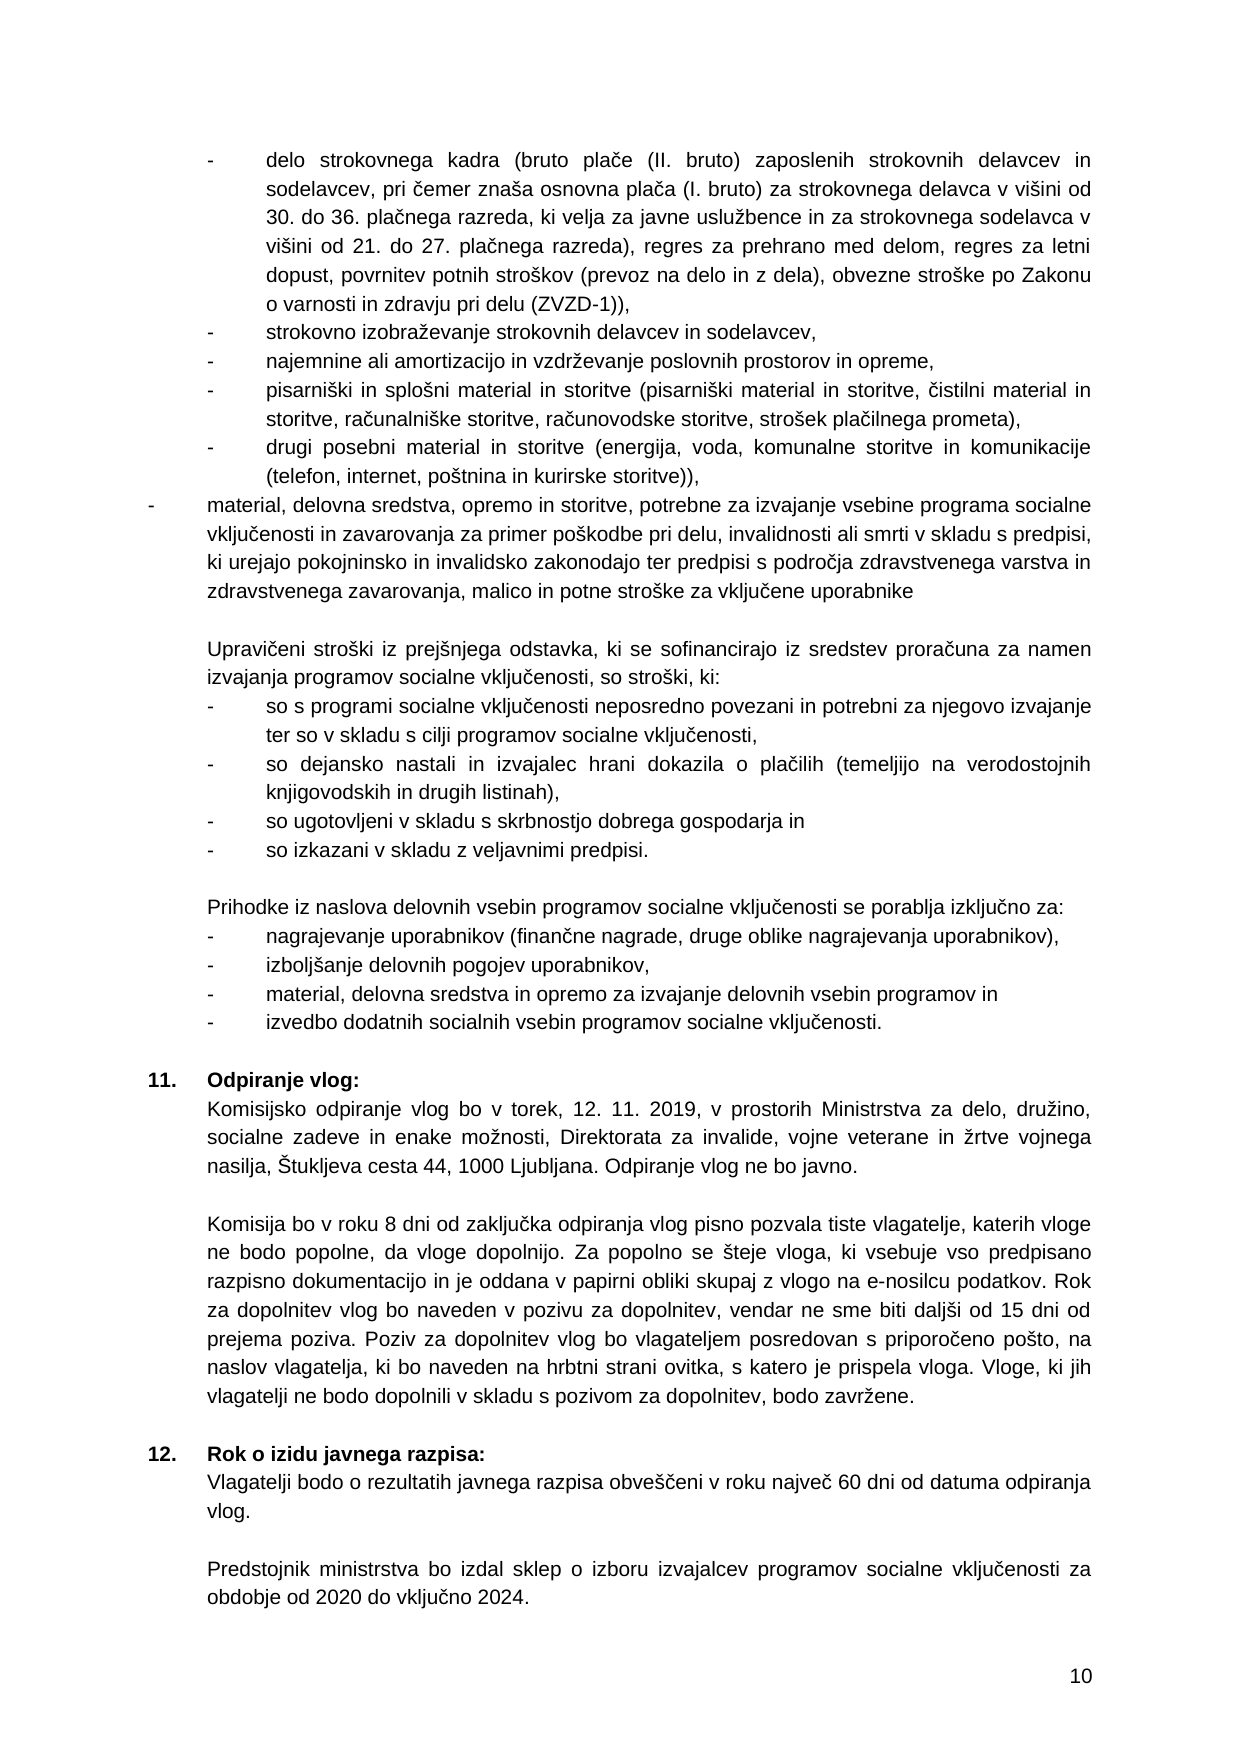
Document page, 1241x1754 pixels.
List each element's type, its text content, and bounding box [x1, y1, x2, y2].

list material, delovna sredstva, opremo in storitve, potrebne za izvajanje vsebine programa socialne vključenosti in zavarovanja za primer poškodbe pri delu, invalidnosti ali smrti v skladu s predpisi, ki urejajo pokojninsko in invalidsko zakonodajo ter predpisi s področja zdravstvenega varstva in zdravstvenega zavarovanja, malico in potne stroške za vključene uporabnike [148, 493, 1092, 603]
text Upravičeni stroški iz prejšnjega odstavka, ki se sofinancirajo iz sredstev proračuna za namen izvajanja programov socialne vključenosti, so stroški, ki: [207, 636, 1092, 689]
list izvedbo dodatnih socialnih vsebin programov socialne vključenosti. [207, 1010, 1092, 1034]
text Komisija bo v roku 8 dni od zaključka odpiranja vlog pisno pozvala tiste vlagatelje, katerih vloge ne bodo popolne, da vloge dopolnijo. Za popolno se šteje vloga, ki vsebuje vso predpisano razpisno dokumentacijo in je oddana v papirni obliki skupaj z vlogo na e-nosilcu podatkov. Rok za dopolnitev vlog bo naveden v pozivu za dopolnitev, vendar ne sme biti daljši od 15 dni od prejema poziva. Poziv za dopolnitev vlog bo vlagateljem posredovan s priporočeno pošto, na naslov vlagatelja, ki bo naveden na hrbtni strani ovitka, s katero je prispela vloga. Vloge, ki jih vlagatelji ne bodo dopolnili v skladu s pozivom za dopolnitev, bodo zavržene. [207, 1211, 1092, 1408]
list Rok o izidu javnega razpisa: [148, 1441, 1092, 1465]
list nagrajevanje uporabnikov (finančne nagrade, druge oblike nagrajevanja uporabnikov), [207, 924, 1092, 948]
list izboljšanje delovnih pogojev uporabnikov, [207, 953, 1092, 977]
list so ugotovljeni v skladu s skrbnostjo dobrega gospodarja in [207, 809, 1092, 833]
text Prihodke iz naslova delovnih vsebin programov socialne vključenosti se porablja izključno za: [207, 895, 1092, 919]
list so izkazani v skladu z veljavnimi predpisi. [207, 838, 1092, 862]
list so s programi socialne vključenosti neposredno povezani in potrebni za njegovo izvajanje ter so v skladu s cilji programov socialne vključenosti, [207, 694, 1092, 747]
list so dejansko nastali in izvajalec hrani dokazila o plačilih (temeljijo na verodostojnih knjigovodskih in drugih listinah), [207, 751, 1092, 804]
list strokovno izobraževanje strokovnih delavcev in sodelavcev, [207, 320, 1092, 344]
text Komisijsko odpiranje vlog bo v torek, 12. 11. 2019, v prostorih Ministrstva za delo, družino, socialne zadeve in enake možnosti, Direktorata za invalide, vojne veterane in žrtve vojnega nasilja, Štukljeva cesta 44, 1000 Ljubljana. Odpiranje vlog ne bo javno. [207, 1096, 1092, 1178]
list pisarniški in splošni material in storitve (pisarniški material in storitve, čistilni material in storitve, računalniške storitve, računovodske storitve, strošek plačilnega prometa), [207, 378, 1092, 430]
text Predstojnik ministrstva bo izdal sklep o izboru izvajalcev programov socialne vključenosti za obdobje od 2020 do vključno 2024. [207, 1556, 1092, 1609]
list najemnine ali amortizacijo in vzdrževanje poslovnih prostorov in opreme, [207, 349, 1092, 373]
list delo strokovnega kadra (bruto plače (II. bruto) zaposlenih strokovnih delavcev in sodelavcev, pri čemer znaša osnovna plača (I. bruto) za strokovnega delavca v višini od 30. do 36. plačnega razreda, ki velja za javne uslužbence in za strokovnega sodelavca v višini od 21. do 27. plačnega razreda), regres za prehrano med delom, regres za letni dopust, povrnitev potnih stroškov (prevoz na delo in z dela), obvezne stroške po Zakonu o varnosti in zdravju pri delu (ZVZD-1)), [207, 148, 1092, 315]
text Vlagatelji bodo o rezultatih javnega razpisa obveščeni v roku največ 60 dni od datuma odpiranja vlog. [207, 1470, 1092, 1523]
list drugi posebni material in storitve (energija, voda, komunalne storitve in komunikacije (telefon, internet, poštnina in kurirske storitve)), [207, 435, 1092, 488]
list material, delovna sredstva in opremo za izvajanje delovnih vsebin programov in [207, 981, 1092, 1005]
list Odpiranje vlog: [148, 1068, 1092, 1092]
